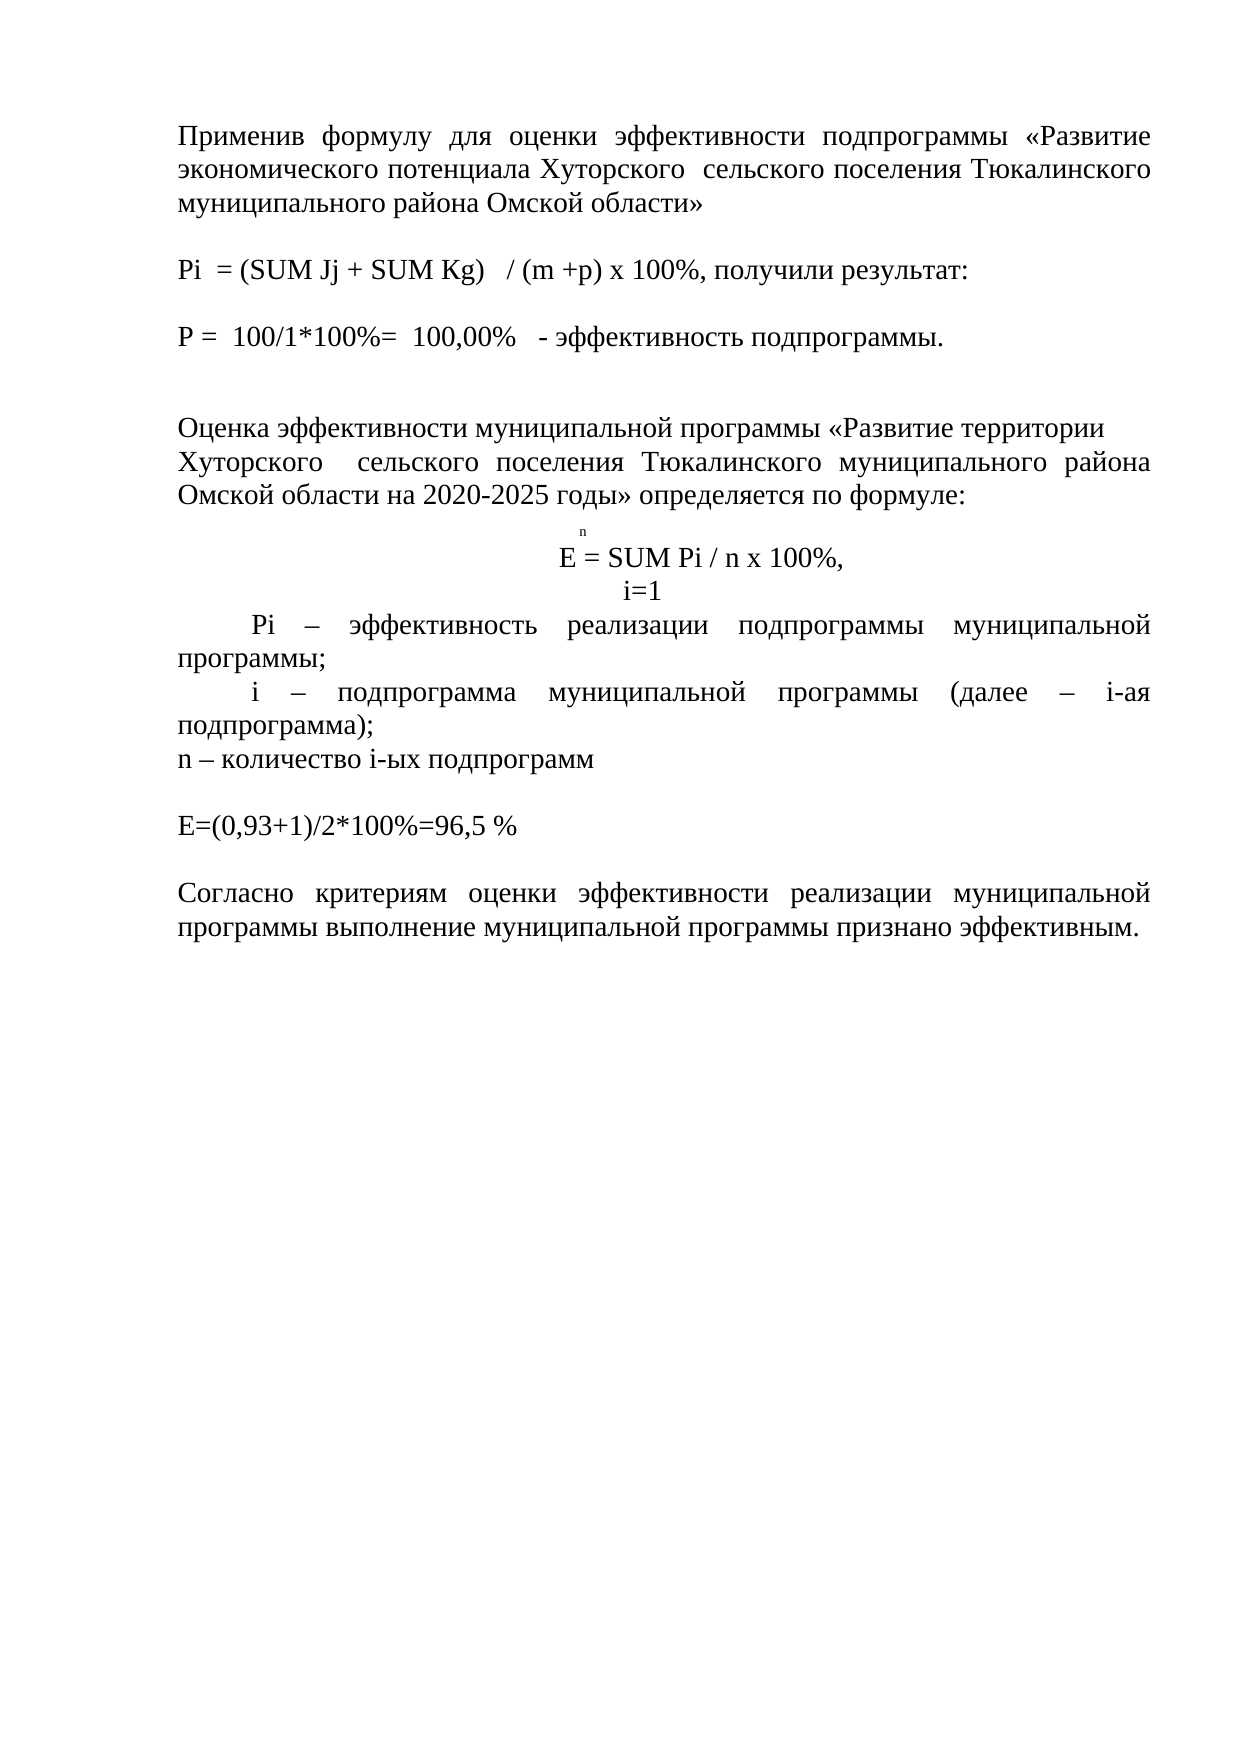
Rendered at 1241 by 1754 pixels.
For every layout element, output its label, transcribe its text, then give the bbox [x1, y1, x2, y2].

text i – подпрограмма муниципальной программы (далее – i-ая подпрограмма); [177, 674, 1152, 741]
text Согласно критериям оценки эффективности реализации муниципальной программы выполнение муниципальной программы признано эффективным. [177, 875, 1152, 942]
text Хуторского сельского поселения Тюкалинского муниципального района Омской области на 2020-2025 годы» определяется по формуле: [177, 444, 1152, 511]
text Применив формулу для оценки эффективности подпрограммы «Развитие экономического потенциала Хуторского сельского поселения Тюкалинского муниципального района Омской области» [177, 118, 1152, 219]
text Рi = (SUM Jj + SUM Кg) / (m +p) x 100%, получили результат: [177, 252, 1152, 286]
text n – количество i-ых подпрограмм [177, 741, 1152, 774]
text Р = 100/1*100%= 100,00% - эффективность подпрограммы. [177, 319, 1152, 353]
text Рi – эффективность реализации подпрограммы муниципальной программы; [177, 607, 1152, 674]
text n [177, 511, 1152, 540]
text i=1 [177, 573, 1152, 607]
text Е = SUM Pi / n x 100%, [177, 540, 1152, 573]
text Оценка эффективности муниципальной программы «Развитие территории [177, 410, 1152, 444]
text Е=(0,93+1)/2*100%=96,5 % [177, 808, 1152, 842]
